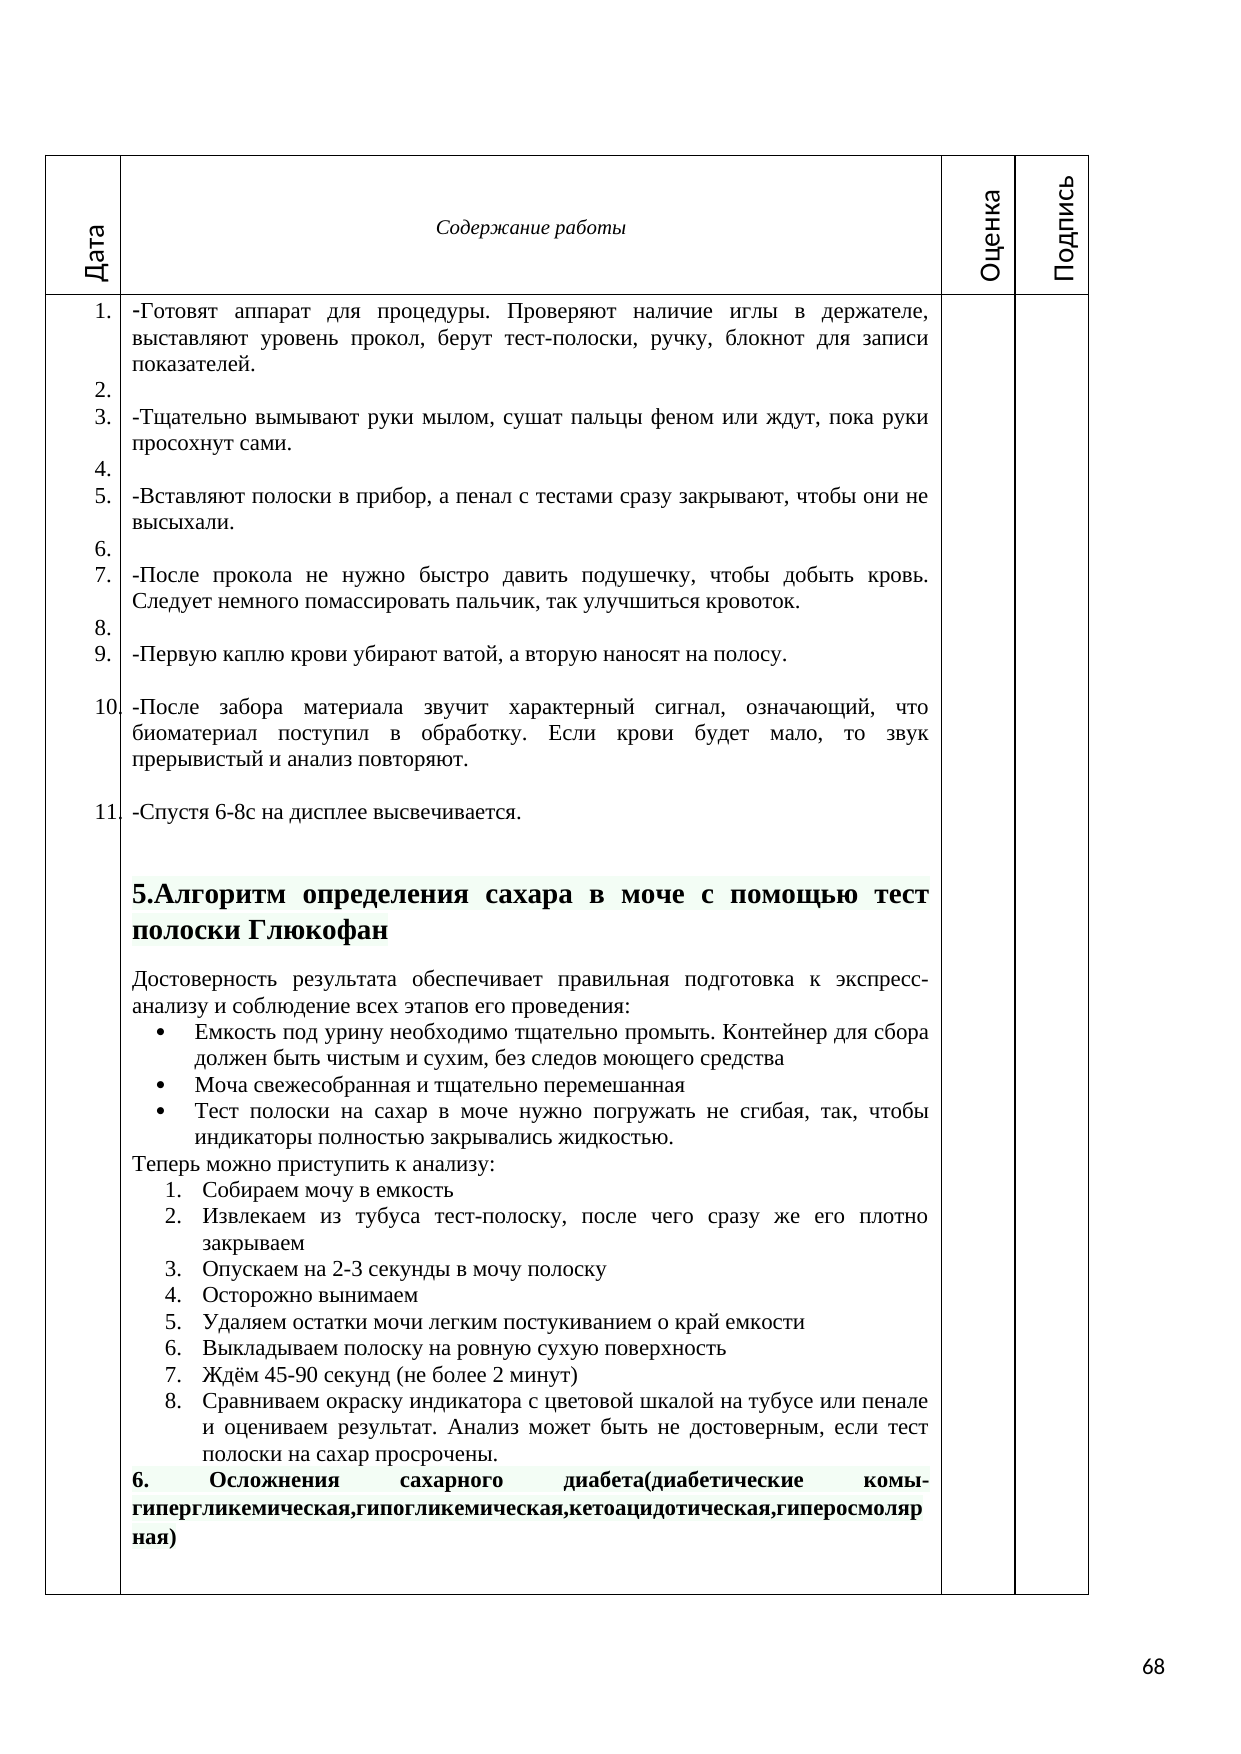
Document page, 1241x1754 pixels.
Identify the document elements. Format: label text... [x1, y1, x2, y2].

table_header Оценка [942, 156, 1014, 294]
table_cell [46, 295, 120, 1594]
table_cell -Готовят аппарат для процедуры. Проверяют наличие иглы в держателе, выставляют уровень прокол, берут тест-полоски, ручку, блокнот для записи показателей. -Тщательно вымывают руки мылом, сушат пальцы феном или ждут, пока руки просохнут сами. -Вставляют полоски в прибор, а пенал с тестами сразу закрывают, чтобы они не высыхали. -После прокола не нужно быстро давить подушечку, чтобы добыть кровь. Следует немного помассировать пальчик, так улучшиться кровоток. -Первую каплю крови убирают ватой, а вторую наносят на полосу. -После забора материала звучит характерный сигнал, означающий, что биоматериал поступил в обработку. Если крови будет мало, то звук прерывистый и анализ повторяют. -Спустя 6-8с на дисплее высвечивается. 5.Алгоритм определения сахара в моче с помощью тест полоски Глюкофан Достоверность результата обеспечивает правильная подготовка к экспресс-анализу и соблюдение всех этапов его проведения: Емкость под урину необходимо тщательно промыть. Контейнер для сбора должен быть чистым и сухим, без следов моющего средства Моча свежесобранная и тщательно перемешанная Тест полоски на сахар в моче нужно погружать не сгибая, так, чтобы индикаторы полностью закрывались жидкостью. Теперь можно приступить к анализу: Собираем мочу в емкость Извлекаем из тубуса тест-полоску, после чего сразу же его плотно закрываем Опускаем на 2-3 секунды в мочу полоску Осторожно вынимаем Удаляем остатки мочи легким постукиванием о край емкости Выкладываем полоску на ровную сухую поверхность Ждём 45-90 секунд (не более 2 минут) Сравниваем окраску индикатора с цветовой шкалой на тубусе или пенале и оцениваем результат. Анализ может быть не достоверным, если тест полоски на сахар просрочены. 6. Осложнения сахарного диабета(диабетические комы-гипергликемическая,гипогликемическая,кетоацидотическая,гиперосмолярная) [121, 295, 941, 1594]
table_cell [1016, 295, 1088, 1594]
table_header Подпись [1016, 156, 1088, 294]
table_cell [942, 295, 1014, 1594]
table_header Содержание работы [121, 156, 941, 294]
table_header Дата [46, 156, 120, 294]
